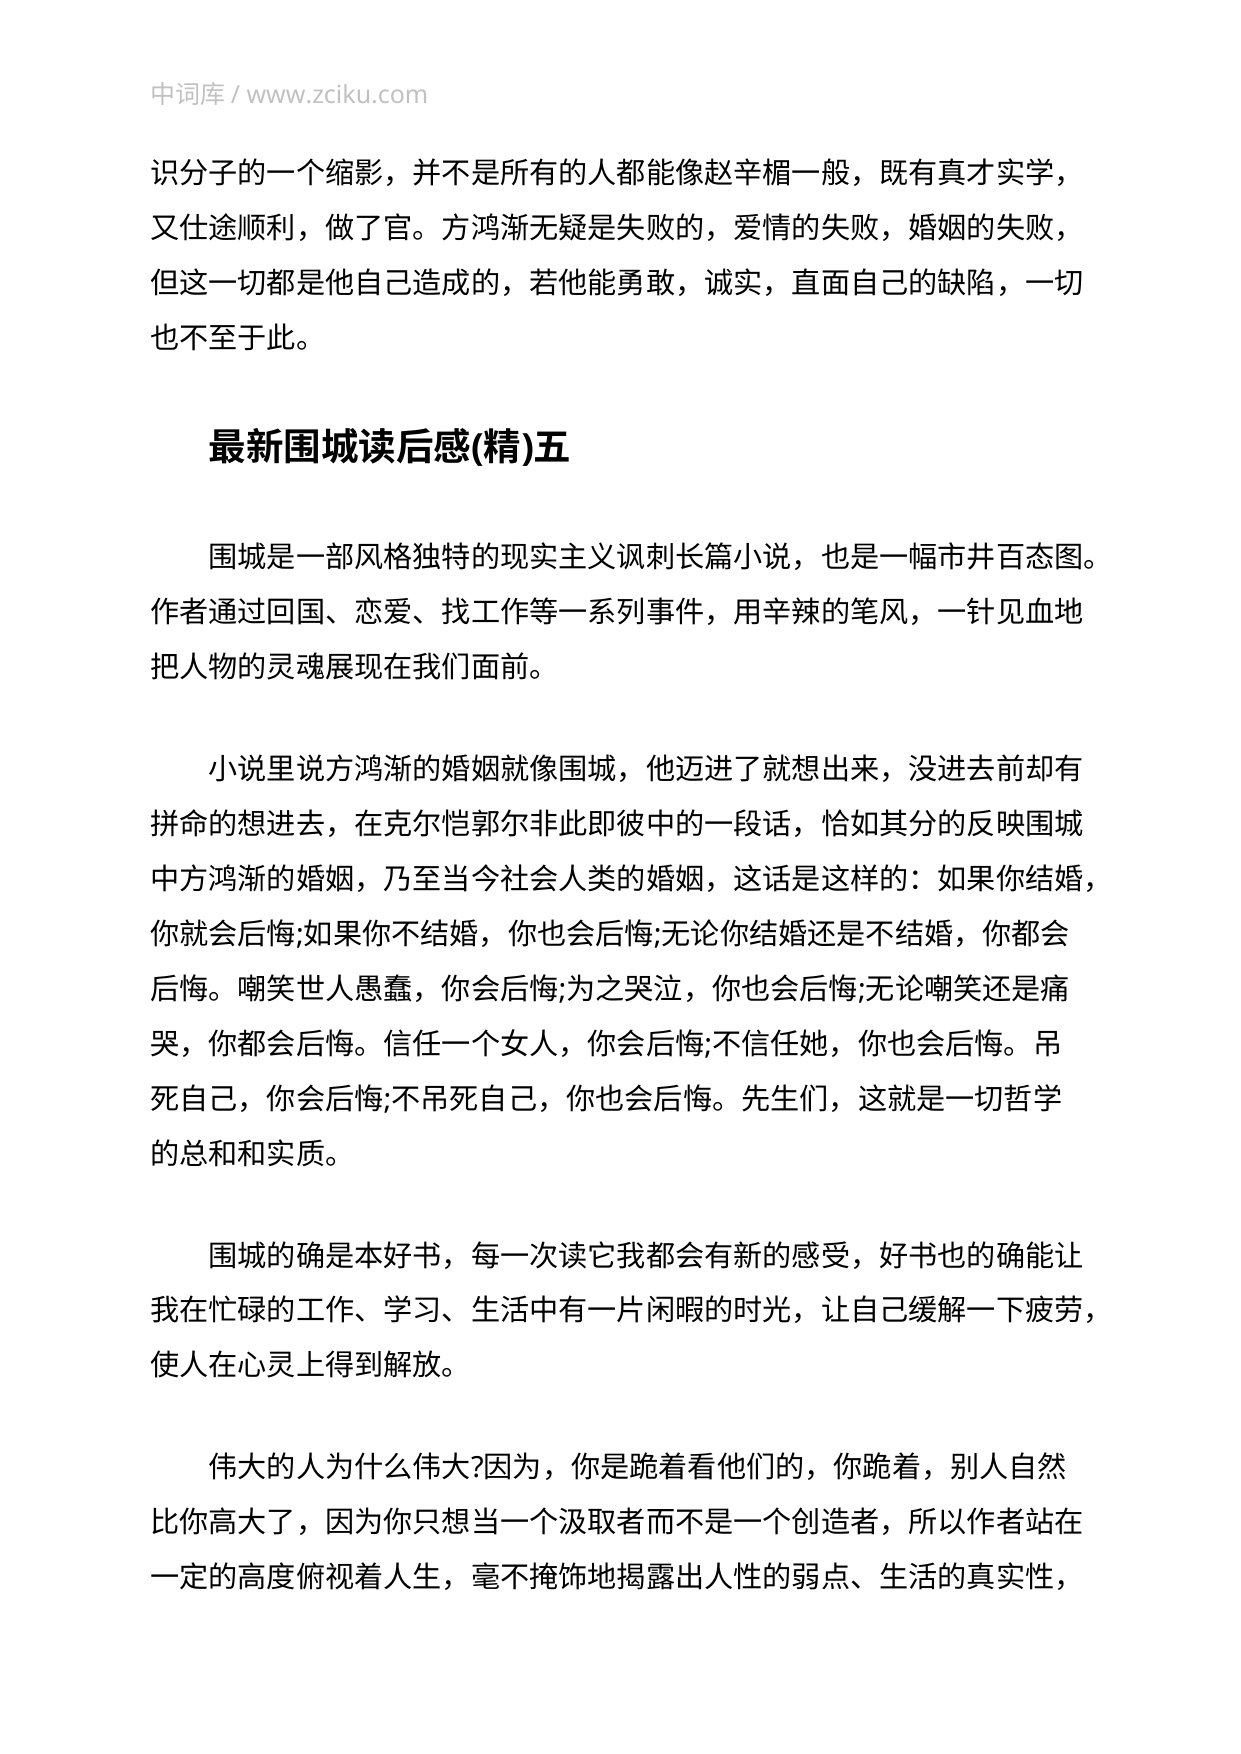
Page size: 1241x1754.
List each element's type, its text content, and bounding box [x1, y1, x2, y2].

text 小说里说方鸿渐的婚姻就像围城，他迈进了就想出来，没进去前却有拼命的想进去，在克尔恺郭尔非此即彼中的一段话，恰如其分的反映围城中方鸿渐的婚姻，乃至当今社会人类的婚姻，这话是这样的：如果你结婚，你就会后悔;如果你不结婚，你也会后悔;无论你结婚还是不结婚，你都会后悔。嘲笑世人愚蠢，你会后悔;为之哭泣，你也会后悔;无论嘲笑还是痛哭，你都会后悔。信任一个女人，你会后悔;不信任她，你也会后悔。吊死自己，你会后悔;不吊死自己，你也会后悔。先生们，这就是一切哲学的总和和实质。 [150, 746, 1090, 1173]
text 最新围城读后感(精)五 [150, 416, 1090, 471]
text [150, 150, 1090, 357]
text 围城是一部风格独特的现实主义讽刺长篇小说，也是一幅市井百态图。作者通过回国、恋爱、找工作等一系列事件，用辛辣的笔风，一针见血地把人物的灵魂展现在我们面前。 [150, 534, 1090, 686]
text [150, 1444, 1090, 1596]
text 围城的确是本好书，每一次读它我都会有新的感受，好书也的确能让我在忙碌的工作、学习、生活中有一片闲暇的时光，让自己缓解一下疲劳，使人在心灵上得到解放。 [150, 1232, 1090, 1384]
